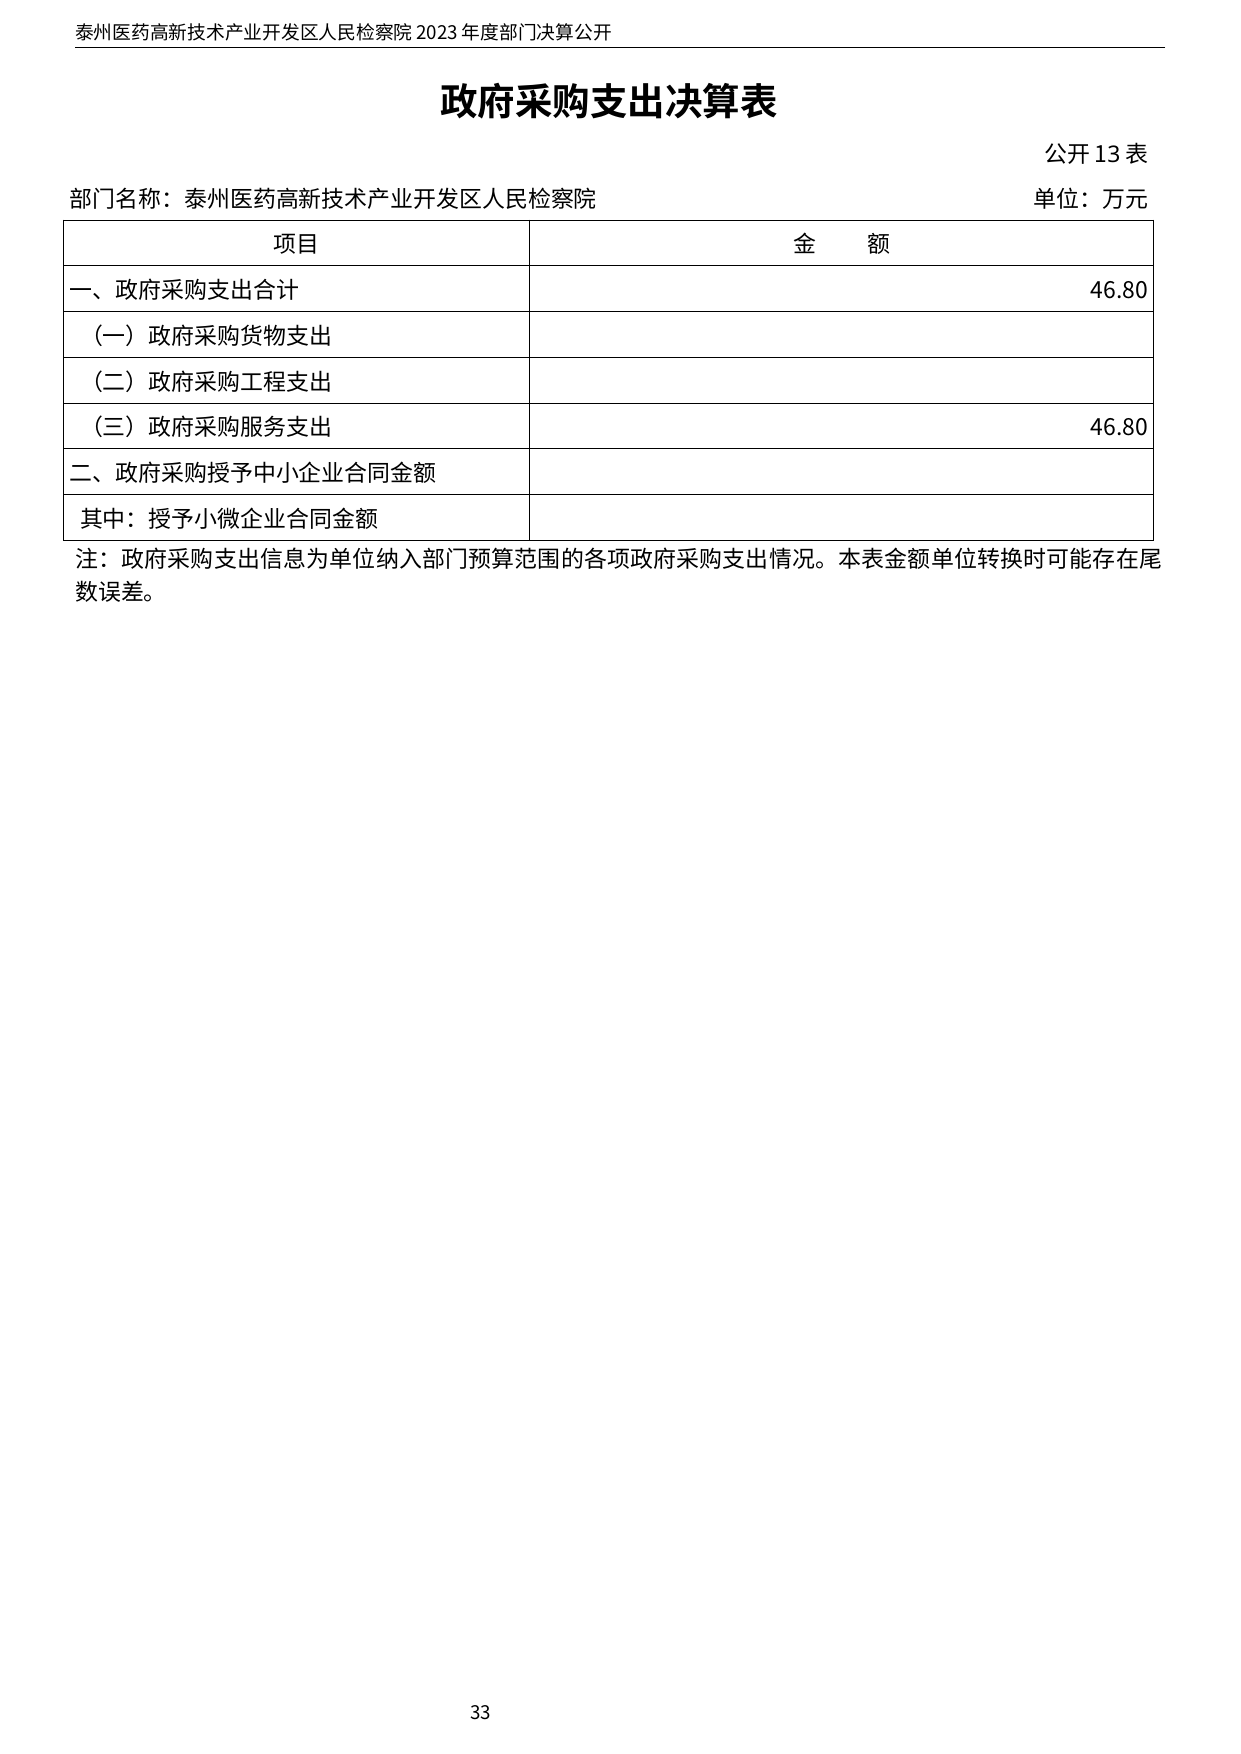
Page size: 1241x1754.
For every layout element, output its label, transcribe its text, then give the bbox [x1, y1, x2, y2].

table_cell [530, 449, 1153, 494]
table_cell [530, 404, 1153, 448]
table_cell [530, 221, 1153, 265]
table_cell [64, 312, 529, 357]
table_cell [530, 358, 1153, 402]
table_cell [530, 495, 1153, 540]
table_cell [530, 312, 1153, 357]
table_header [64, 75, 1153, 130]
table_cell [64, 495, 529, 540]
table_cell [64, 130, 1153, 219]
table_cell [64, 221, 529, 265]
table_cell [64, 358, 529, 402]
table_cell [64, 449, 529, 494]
text 注：政府采购支出信息为单位纳入部门预算范围的各项政府采购支出情况。本表金额单位转换时可能存在尾数误差。 [75, 541, 1165, 607]
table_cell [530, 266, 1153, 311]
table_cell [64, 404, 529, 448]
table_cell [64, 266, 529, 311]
